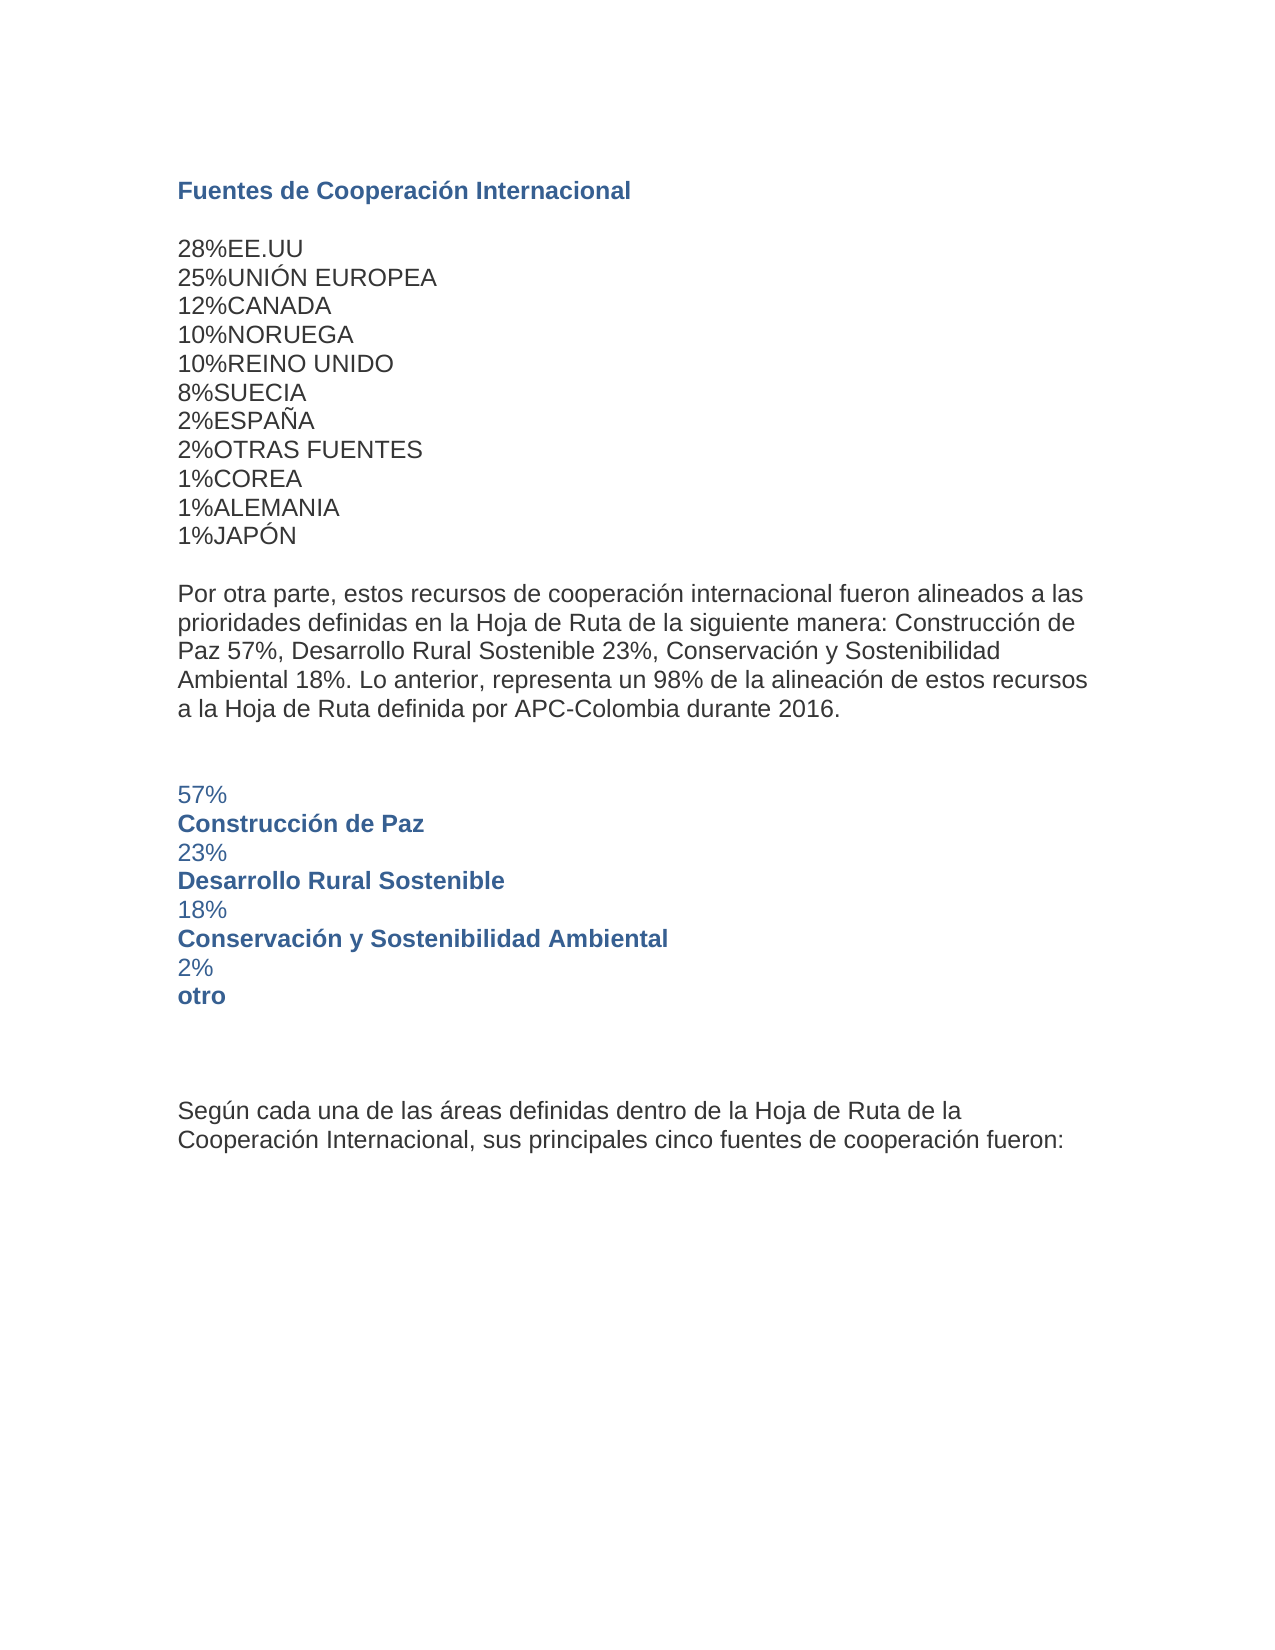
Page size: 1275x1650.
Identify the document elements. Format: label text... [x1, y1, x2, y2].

text 1%COREA [177, 464, 1098, 493]
text Por otra parte, estos recursos de cooperación internacional fueron alineados a las prioridades definidas en la Hoja de Ruta de la siguiente manera: Construcción de Paz 57%, Desarrollo Rural Sostenible 23%, Conservación y Sostenibilidad Ambiental 18%. Lo anterior, representa un 98% de la alineación de estos recursos a la Hoja de Ruta definida por APC-Colombia durante 2016. [177, 579, 1098, 723]
text 25%UNIÓN EUROPEA [177, 263, 1098, 291]
text Conservación y Sostenibilidad Ambiental [177, 924, 1098, 953]
text 28%EE.UU [177, 234, 1098, 263]
text 1%ALEMANIA [177, 493, 1098, 521]
text 1%JAPÓN [177, 521, 1098, 550]
text 10%REINO UNIDO [177, 349, 1098, 378]
text 18% [177, 895, 1098, 924]
text Según cada una de las áreas definidas dentro de la Hoja de Ruta de la Cooperación Internacional, sus principales cinco fuentes de cooperación fueron: [177, 1096, 1098, 1154]
text otro [177, 981, 1098, 1010]
text 2%ESPAÑA [177, 406, 1098, 435]
text 12%CANADA [177, 291, 1098, 320]
text 2% [177, 953, 1098, 981]
text 10%NORUEGA [177, 320, 1098, 349]
text Construcción de Paz [177, 809, 1098, 838]
text Desarrollo Rural Sostenible [177, 866, 1098, 895]
text 23% [177, 838, 1098, 866]
text Fuentes de Cooperación Internacional [177, 176, 1098, 205]
text 2%OTRAS FUENTES [177, 435, 1098, 464]
text 8%SUECIA [177, 378, 1098, 406]
text 57% [177, 780, 1098, 809]
